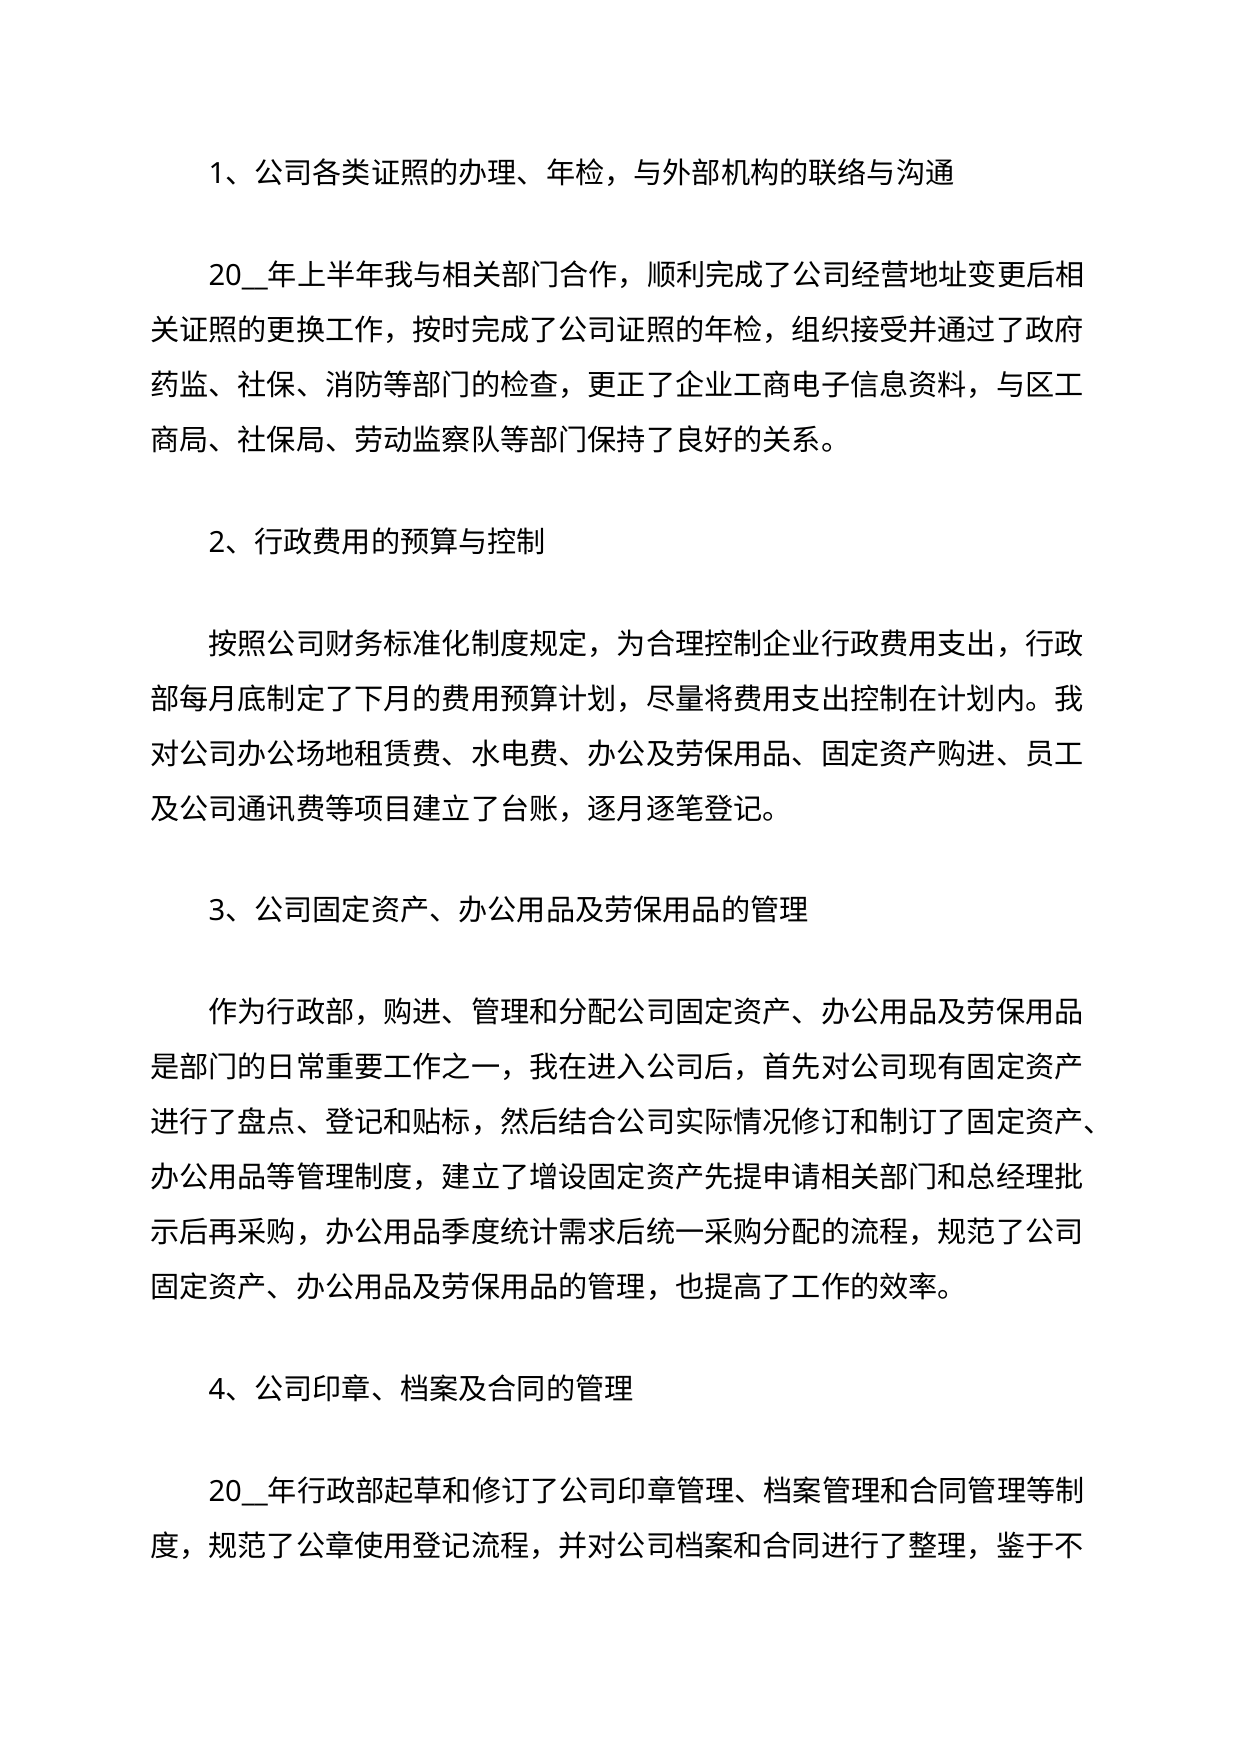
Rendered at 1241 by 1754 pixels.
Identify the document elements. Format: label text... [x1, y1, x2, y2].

text 1、公司各类证照的办理、年检，与外部机构的联络与沟通 [150, 150, 1090, 192]
text 4、公司印章、档案及合同的管理 [150, 1365, 1090, 1408]
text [150, 1467, 1090, 1564]
text 作为行政部，购进、管理和分配公司固定资产、办公用品及劳保用品是部门的日常重要工作之一，我在进入公司后，首先对公司现有固定资产进行了盘点、登记和贴标，然后结合公司实际情况修订和制订了固定资产、办公用品等管理制度，建立了增设固定资产先提申请相关部门和总经理批示后再采购，办公用品季度统计需求后统一采购分配的流程，规范了公司固定资产、办公用品及劳保用品的管理，也提高了工作的效率。 [150, 989, 1090, 1306]
text 2、行政费用的预算与控制 [150, 518, 1090, 561]
text 3、公司固定资产、办公用品及劳保用品的管理 [150, 887, 1090, 929]
text 按照公司财务标准化制度规定，为合理控制企业行政费用支出，行政部每月底制定了下月的费用预算计划，尽量将费用支出控制在计划内。我对公司办公场地租赁费、水电费、办公及劳保用品、固定资产购进、员工及公司通讯费等项目建立了台账，逐月逐笔登记。 [150, 621, 1090, 827]
text 20__年上半年我与相关部门合作，顺利完成了公司经营地址变更后相关证照的更换工作，按时完成了公司证照的年检，组织接受并通过了政府药监、社保、消防等部门的检查，更正了企业工商电子信息资料，与区工商局、社保局、劳动监察队等部门保持了良好的关系。 [150, 252, 1090, 459]
